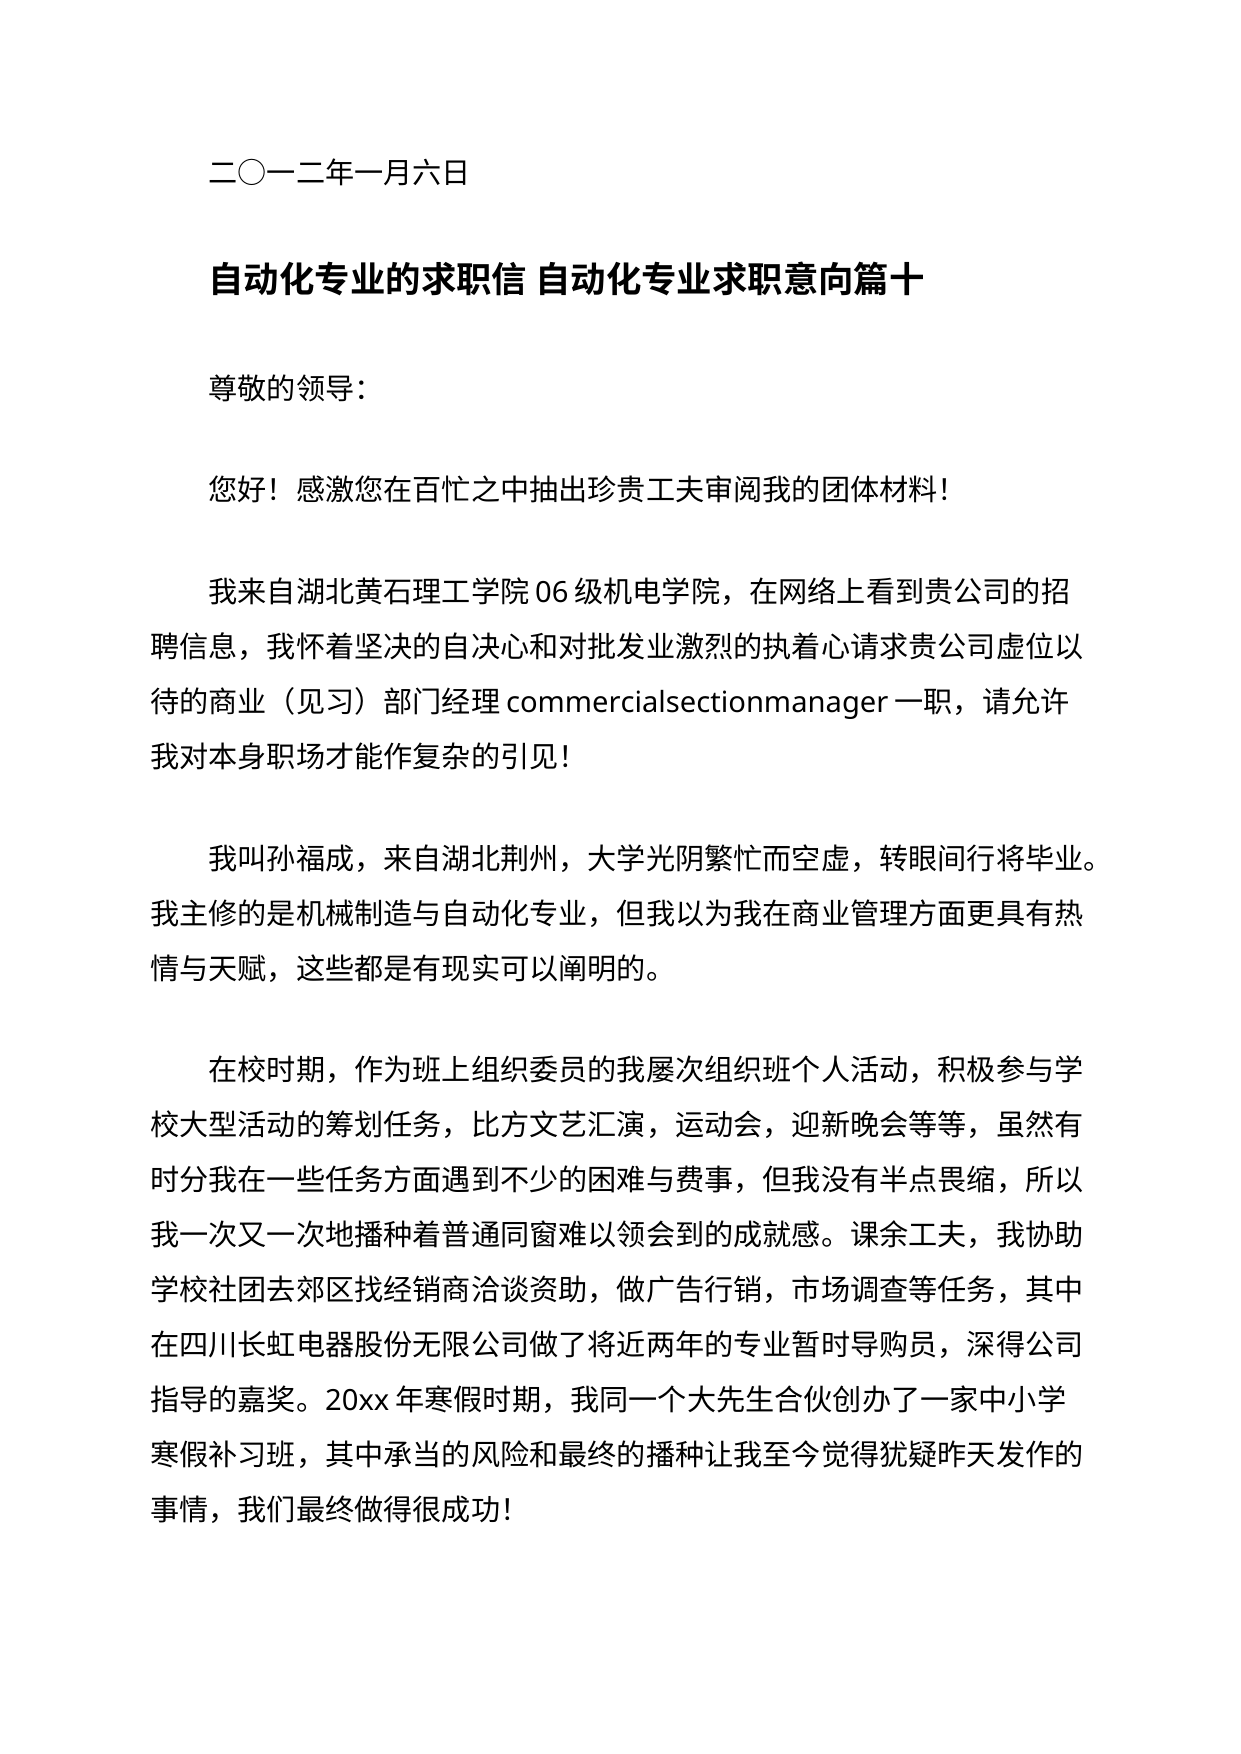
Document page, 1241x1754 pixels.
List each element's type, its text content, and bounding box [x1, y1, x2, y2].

text 自动化专业的求职信 自动化专业求职意向篇十 [150, 252, 1090, 303]
text 您好！感激您在百忙之中抽出珍贵工夫审阅我的团体材料！ [150, 467, 1090, 509]
text 我叫孙福成，来自湖北荆州，大学光阴繁忙而空虚，转眼间行将毕业。我主修的是机械制造与自动化专业，但我以为我在商业管理方面更具有热情与天赋，这些都是有现实可以阐明的。 [150, 835, 1090, 987]
text 尊敬的领导： [150, 365, 1090, 407]
text 我来自湖北黄石理工学院06级机电学院，在网络上看到贵公司的招聘信息，我怀着坚决的自决心和对批发业激烈的执着心请求贵公司虚位以待的商业（见习）部门经理commercialsectionmanager一职，请允许我对本身职场才能作复杂的引见！ [150, 569, 1090, 776]
text 在校时期，作为班上组织委员的我屡次组织班个人活动，积极参与学校大型活动的筹划任务，比方文艺汇演，运动会，迎新晚会等等，虽然有时分我在一些任务方面遇到不少的困难与费事，但我没有半点畏缩，所以我一次又一次地播种着普通同窗难以领会到的成就感。课余工夫，我协助学校社团去郊区找经销商洽谈资助，做广告行销，市场调查等任务，其中在四川长虹电器股份无限公司做了将近两年的专业暂时导购员，深得公司指导的嘉奖。20xx年寒假时期，我同一个大先生合伙创办了一家中小学寒假补习班，其中承当的风险和最终的播种让我至今觉得犹疑昨天发作的事情，我们最终做得很成功！ [150, 1047, 1090, 1528]
text 二○一二年一月六日 [150, 150, 1090, 192]
